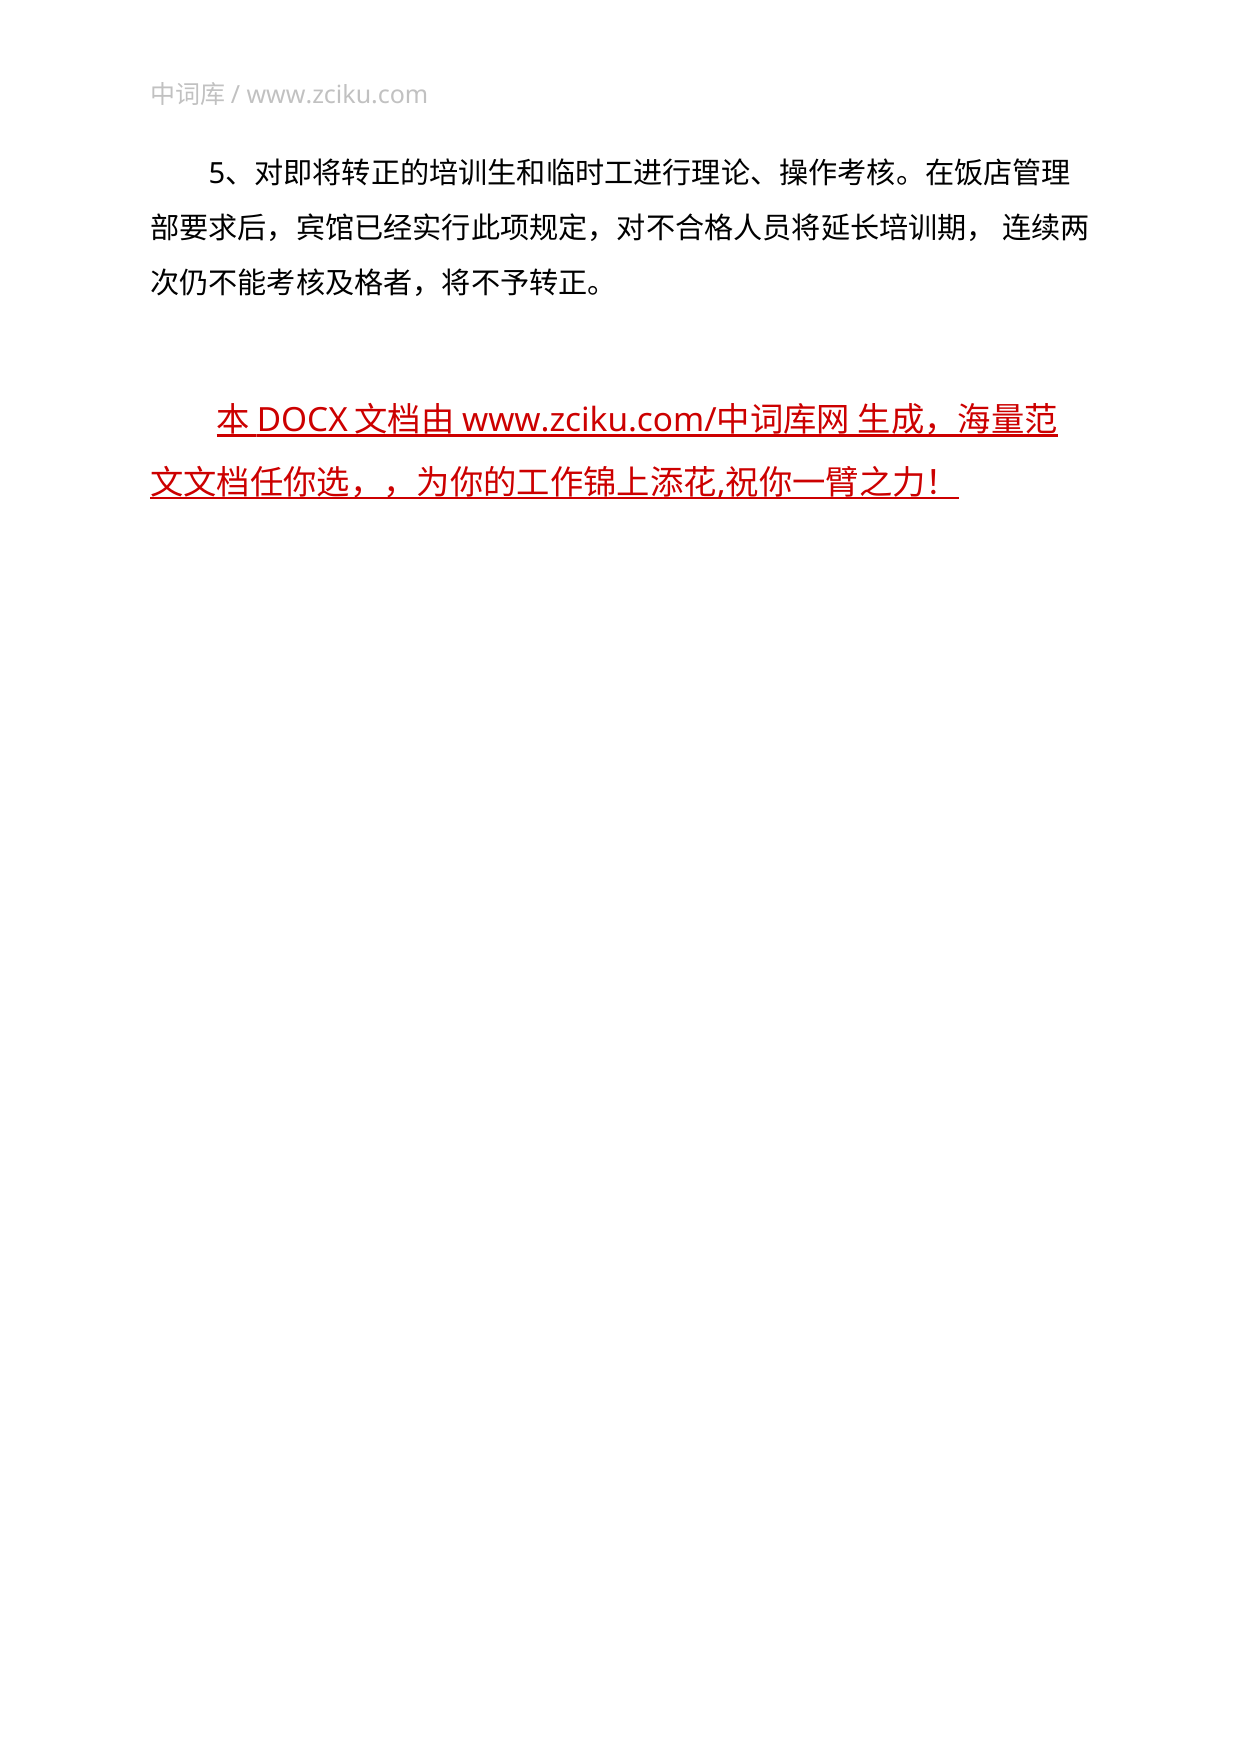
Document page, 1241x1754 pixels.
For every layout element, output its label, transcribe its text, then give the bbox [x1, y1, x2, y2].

text 本DOCX文档由 www.zciku.com/中词库网 生成，海量范文文档任你选，，为你的工作锦上添花,祝你一臂之力！ [150, 393, 1090, 504]
text 5、对即将转正的培训生和临时工进行理论、操作考核。在饭店管理部要求后，宾馆已经实行此项规定，对不合格人员将延长培训期， 连续两次仍不能考核及格者，将不予转正。 [150, 150, 1090, 302]
